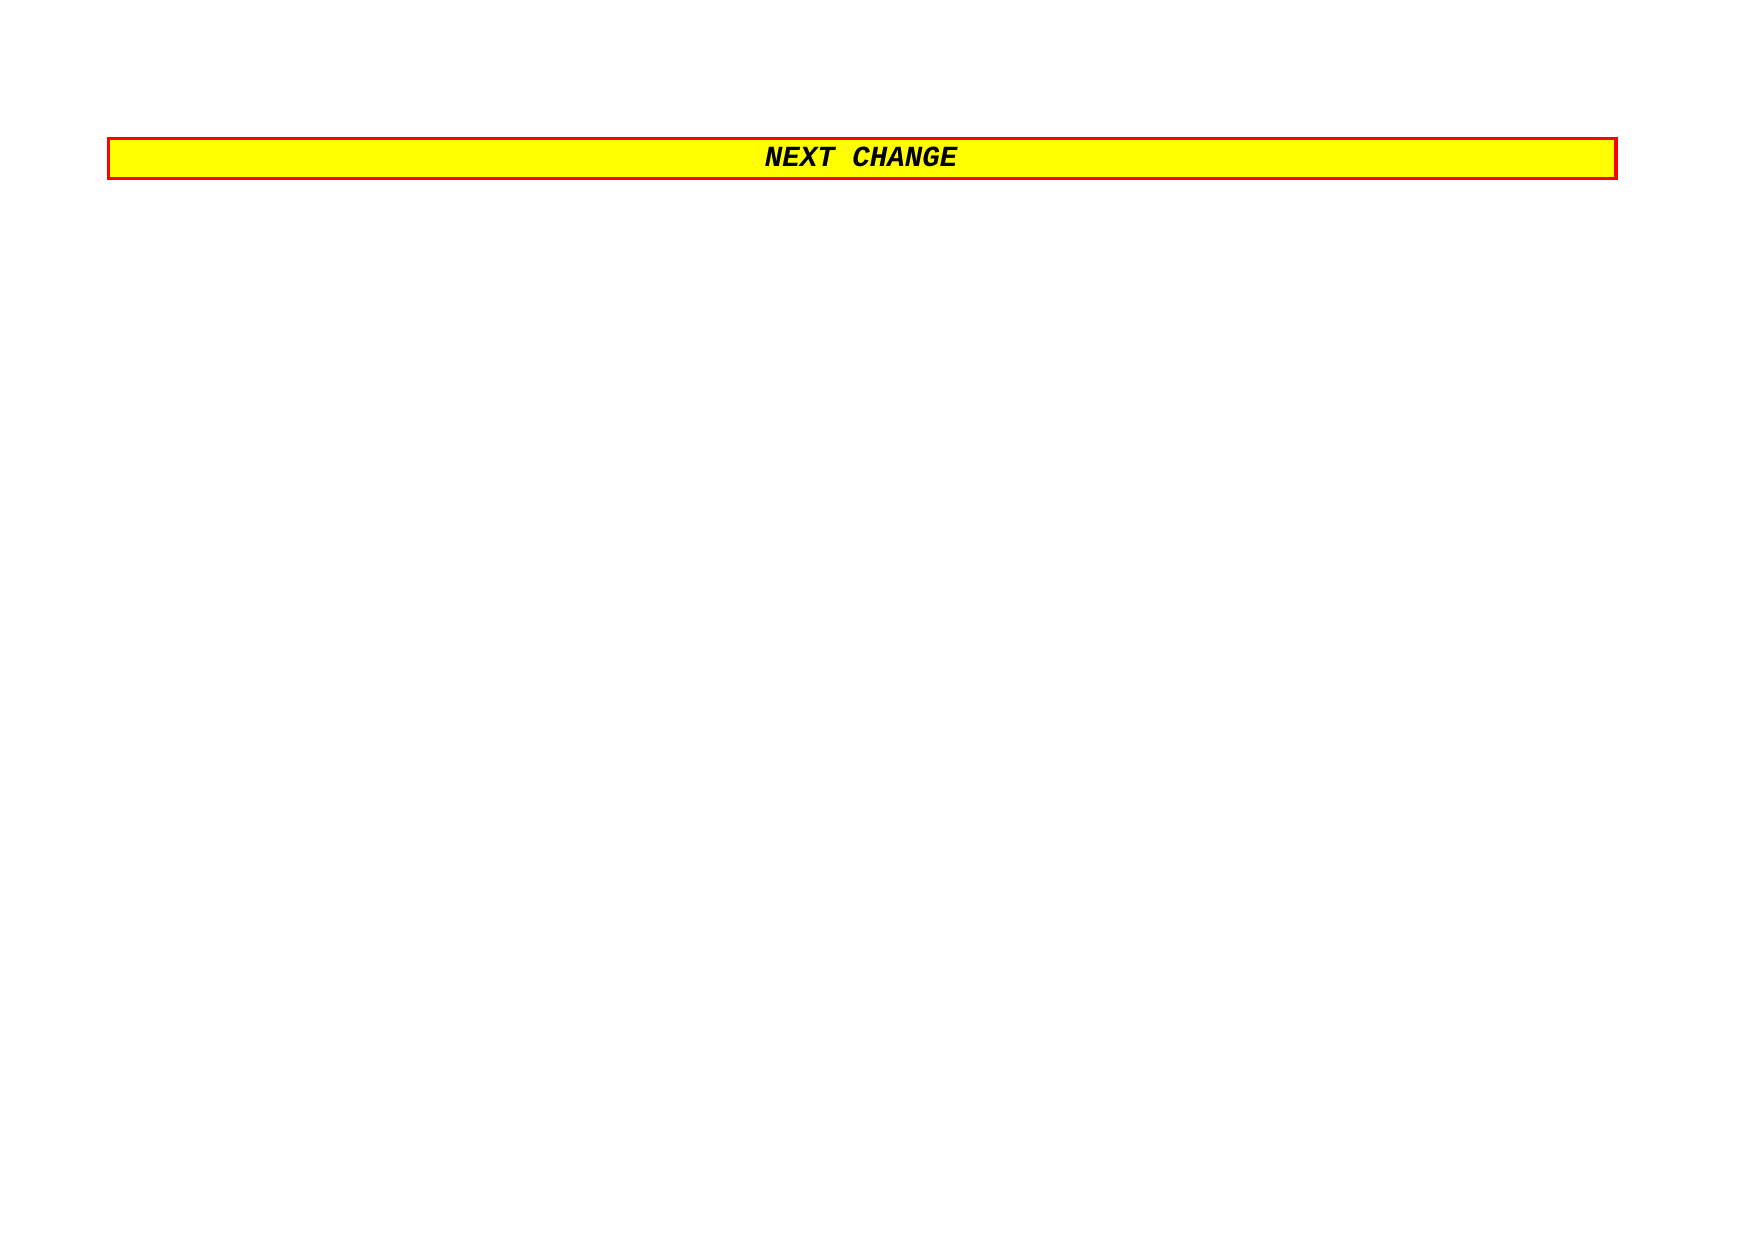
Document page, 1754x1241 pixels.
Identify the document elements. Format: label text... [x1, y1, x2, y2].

text NEXT CHANGE [110, 140, 1614, 177]
